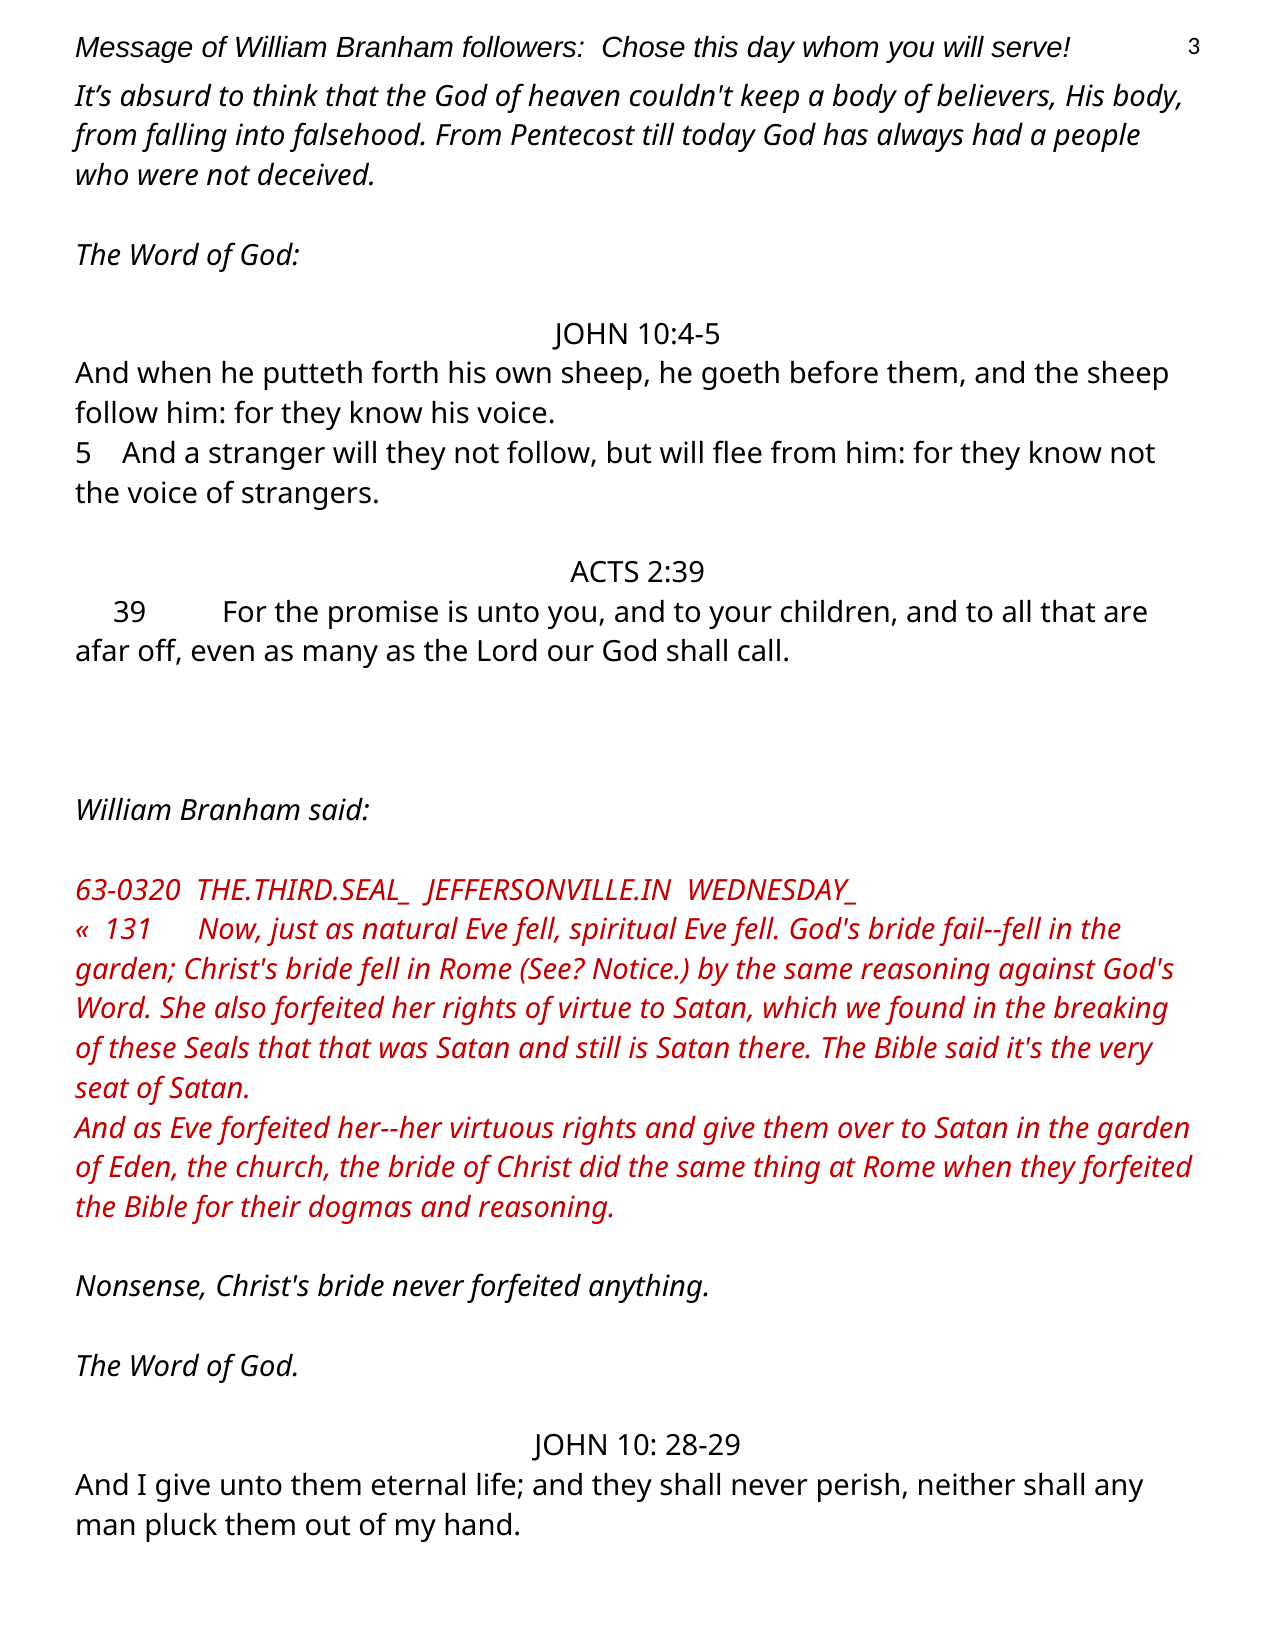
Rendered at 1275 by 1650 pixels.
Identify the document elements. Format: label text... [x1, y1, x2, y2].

text JOHN 10: 28-29 [75, 1424, 1200, 1464]
text It’s absurd to think that the God of heaven couldn't keep a body of believers, His body, from falling into falsehood. From Pentecost till today God has always had a people who were not deceived. [75, 75, 1200, 194]
text And I give unto them eternal life; and they shall never perish, neither shall any man pluck them out of my hand. [75, 1464, 1200, 1543]
text JOHN 10:4-5 [75, 313, 1200, 353]
text ACTS 2:39 [75, 551, 1200, 591]
text William Branham said: [75, 789, 1200, 829]
text 5 And a stranger will they not follow, but will flee from him: for they know not the voice of strangers. [75, 432, 1200, 512]
text And when he putteth forth his own sheep, he goeth before them, and the sheep follow him: for they know his voice. [75, 353, 1200, 432]
text The Word of God. [75, 1345, 1200, 1385]
text 39 For the promise is unto you, and to your children, and to all that are afar off, even as many as the Lord our God shall call. [75, 591, 1200, 670]
text Nonsense, Christ's bride never forfeited anything. [75, 1266, 1200, 1305]
text 63-0320 THE.THIRD.SEAL_ JEFFERSONVILLE.IN WEDNESDAY_ [75, 869, 1200, 908]
text The Word of God: [75, 234, 1200, 273]
text And as Eve forfeited her--her virtuous rights and give them over to Satan in the garden of Eden, the church, the bride of Christ did the same thing at Rome when they forfeited the Bible for their dogmas and reasoning. [75, 1107, 1200, 1226]
text « 131 Now, just as natural Eve fell, spiritual Eve fell. God's bride fail--fell in the garden; Christ's bride fell in Rome (See? Notice.) by the same reasoning against God's Word. She also forfeited her rights of virtue to Satan, which we found in the breaking of these Seals that that was Satan and still is Satan there. The Bible said it's the very seat of Satan. [75, 908, 1200, 1107]
